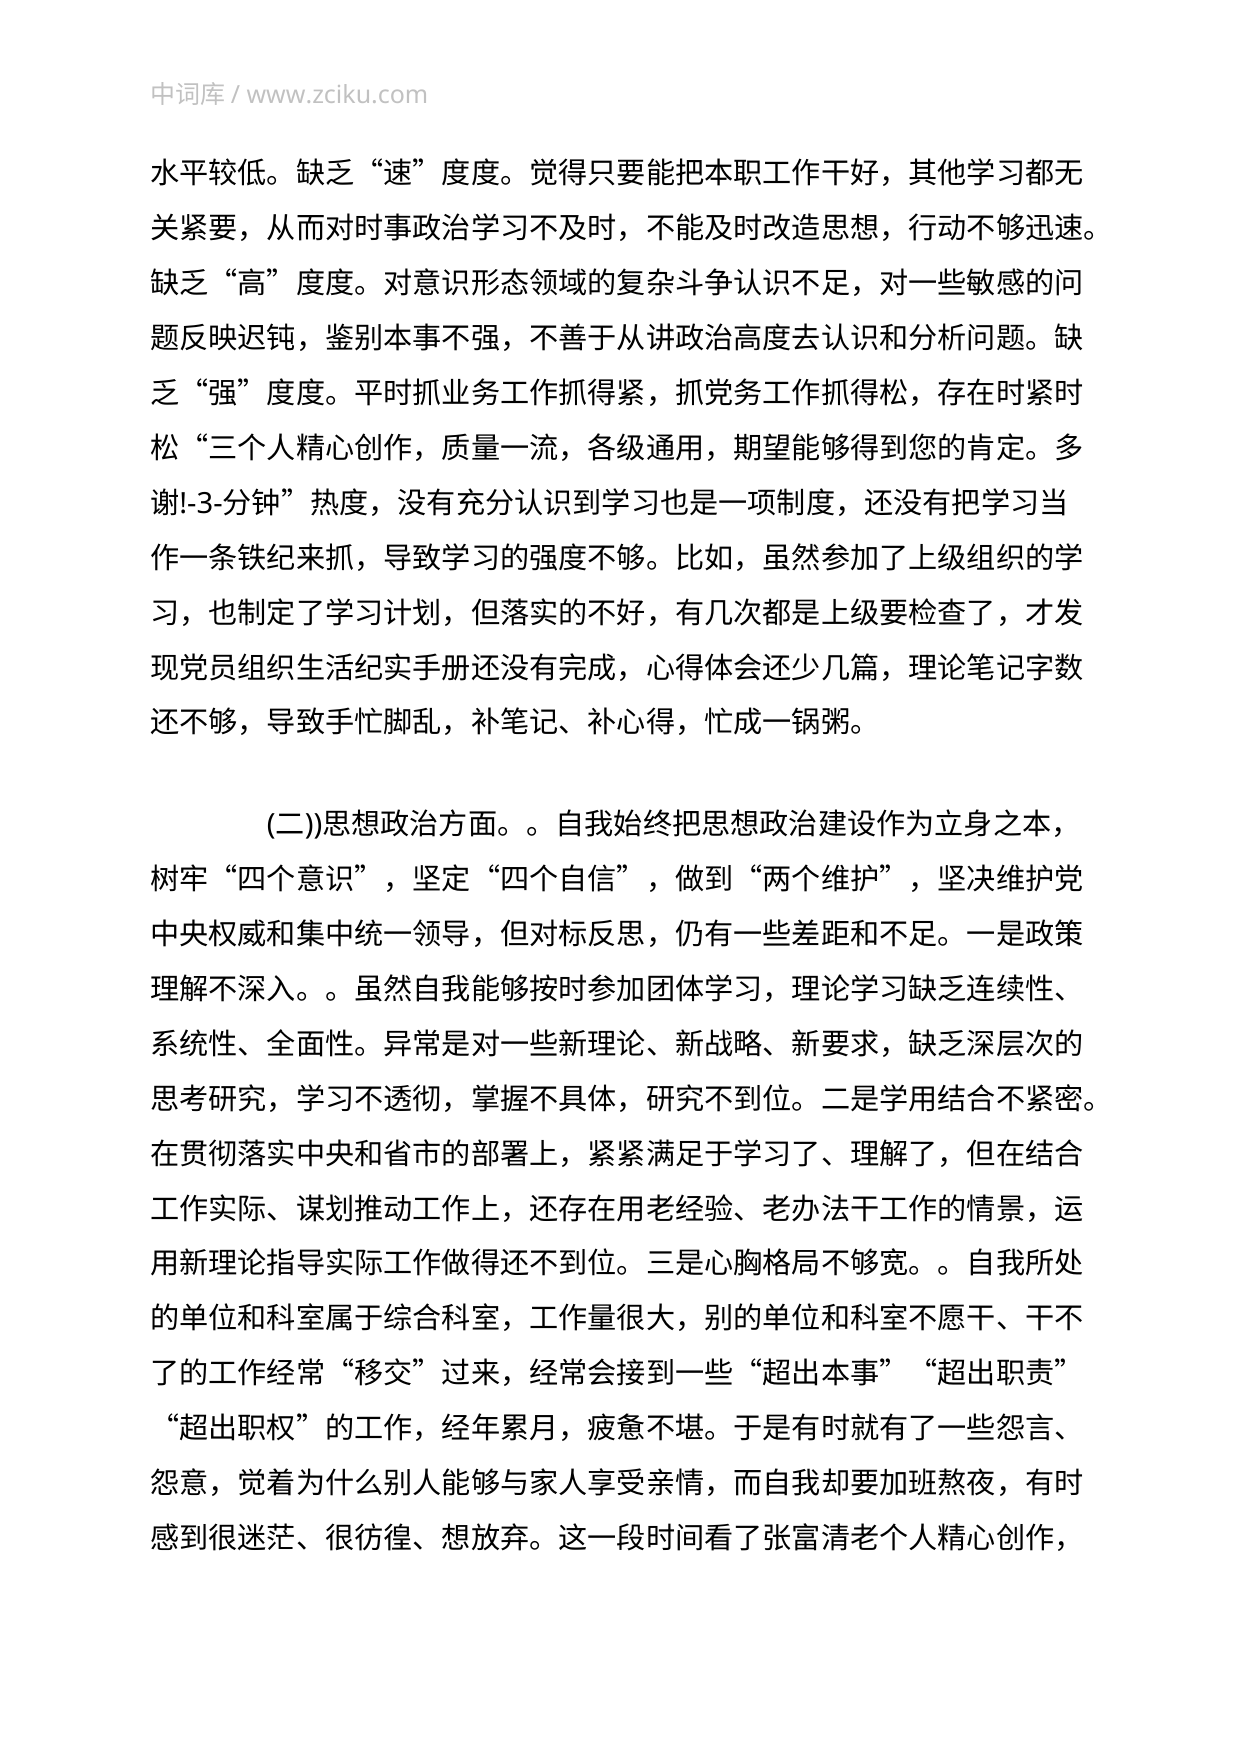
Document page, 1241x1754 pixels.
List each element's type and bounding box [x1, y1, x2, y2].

text [150, 150, 1090, 741]
text [150, 801, 1090, 1557]
